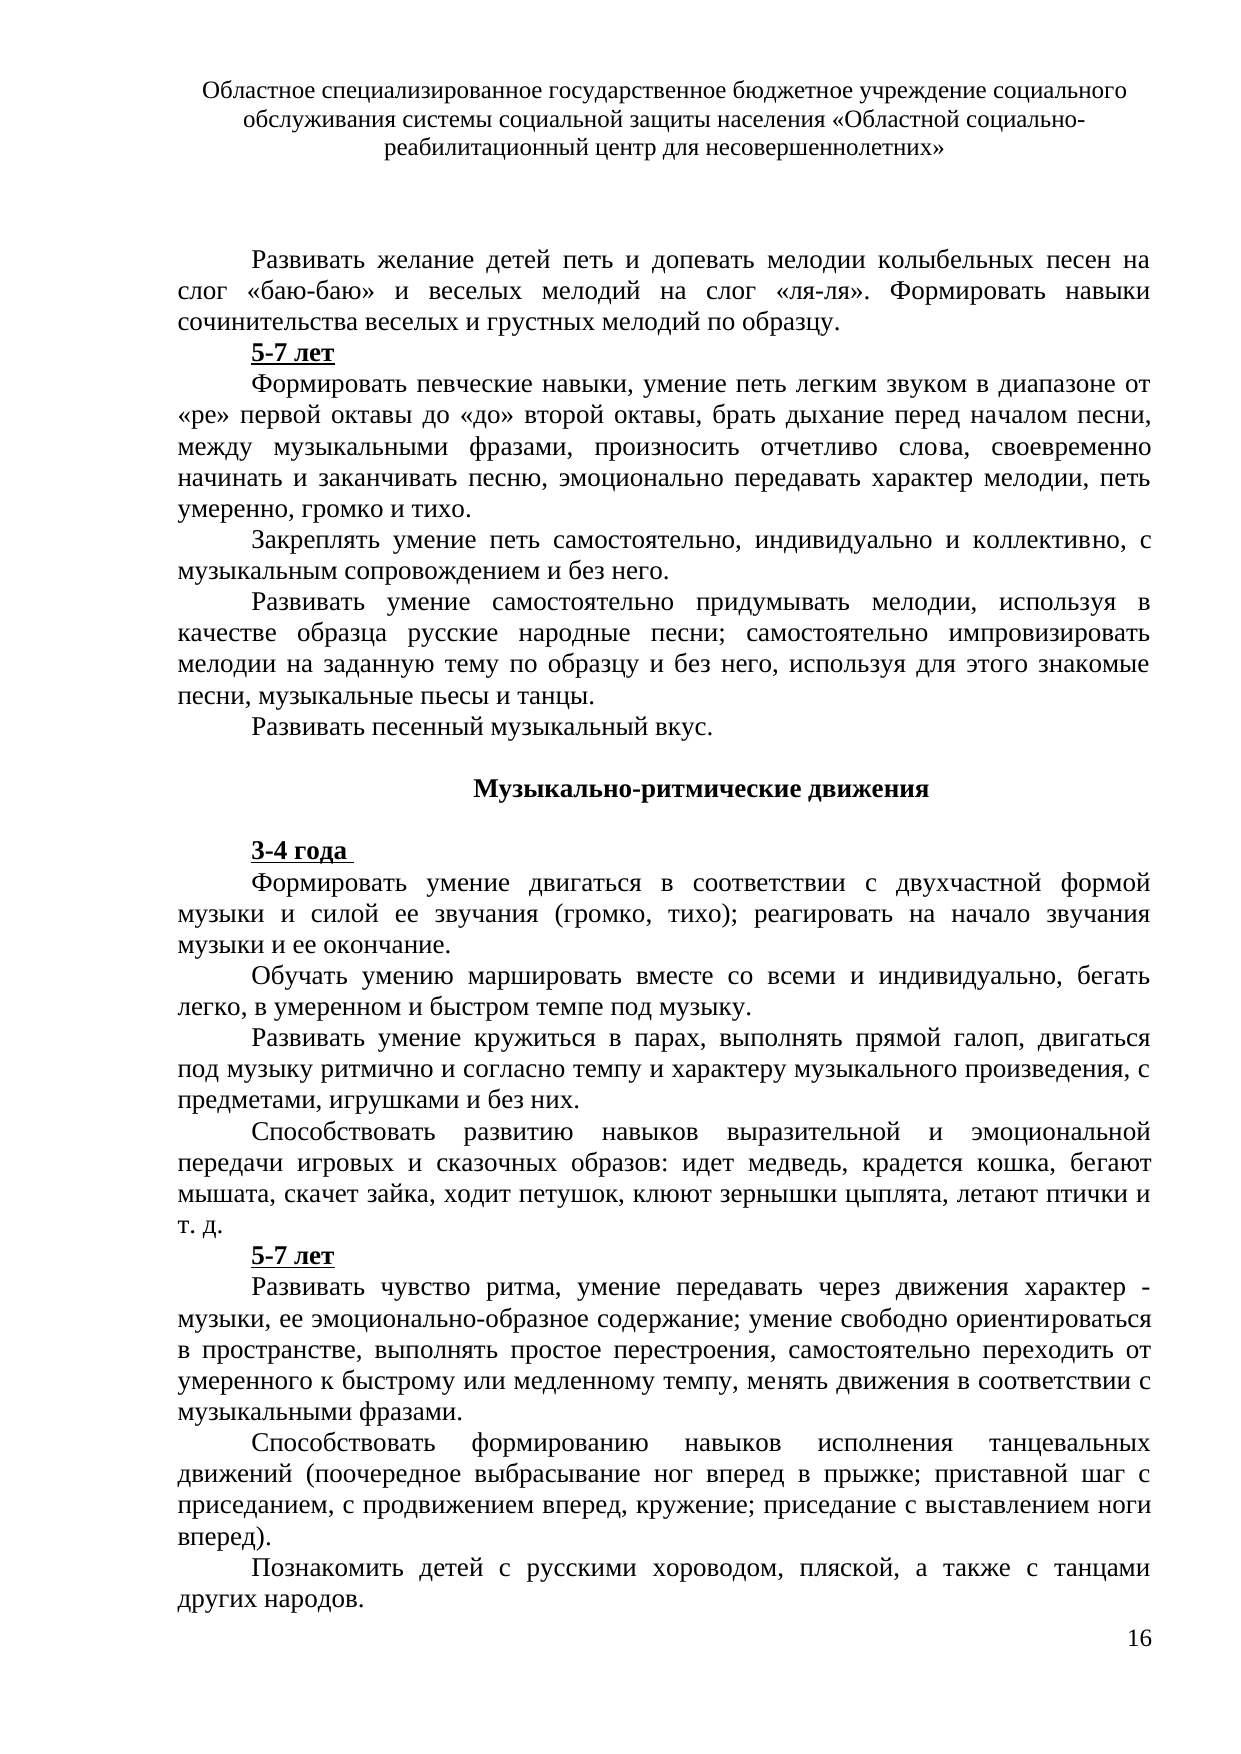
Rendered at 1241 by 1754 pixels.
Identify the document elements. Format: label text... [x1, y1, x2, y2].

text Познакомить детей с русскими хороводом, пляской, а также с танцами других народов. [177, 1551, 1152, 1613]
text Способствовать формированию навыков исполнения танцевальных движений (поочередное выбрасывание ног вперед в прыжке; приставной шаг с приседанием, с продвижением вперед, кружение; приседание с выставлением ноги вперед). [177, 1426, 1152, 1551]
text Развивать умение самостоятельно придумывать мелодии, используя в качестве образца русские народные песни; самостоятельно импровизировать мелодии на заданную тему по образцу и без него, используя для этого знакомые песни, музыкальные пьесы и танцы. [177, 585, 1152, 710]
text Формировать умение двигаться в соответствии с двухчастной формой музыки и силой ее звучания (громко, тихо); реагировать на начало звучания музыки и ее окончание. [177, 866, 1152, 959]
text Развивать песенный музыкальный вкус. [177, 710, 1152, 741]
text 5-7 лет [177, 1239, 1152, 1271]
text Закреплять умение петь самостоятельно, индивидуально и коллективно, с музыкальным сопровождением и без него. [177, 523, 1152, 585]
text Музыкально-ритмические движения [177, 772, 1152, 803]
text Развивать желание детей петь и допевать мелодии колыбельных песен на слог «баю-баю» и веселых мелодий на слог «ля-ля». Формировать навыки сочинительства веселых и грустных мелодий по образцу. [177, 243, 1152, 336]
text Развивать умение кружиться в парах, выполнять прямой галоп, двигаться под музыку ритмично и согласно темпу и характеру музыкального произведения, с предметами, игрушками и без них. [177, 1021, 1152, 1115]
text Способствовать развитию навыков выразительной и эмоциональной передачи игровых и сказочных образов: идет медведь, крадется кошка, бегают мышата, скачет зайка, ходит петушок, клюют зернышки цыплята, летают птички и т. д. [177, 1115, 1152, 1239]
text 5-7 лет [177, 336, 1152, 367]
text Развивать чувство ритма, умение передавать через движения характер - музыки, ее эмоционально-образное содержание; умение свободно ориентироваться в пространстве, выполнять проcтое перестроения, самостоятельно переходить от умеренного к быстрому или медленному темпу, менять движения в соответствии с музыкальными фразами. [177, 1271, 1152, 1426]
text 3-4 года [177, 834, 1152, 866]
text Обучать умению маршировать вместе со всеми и индивидуально, бегать легко, в умеренном и быстром темпе под музыку. [177, 959, 1152, 1021]
text Формировать певческие навыки, умение петь легким звуком в диапазоне от «ре» первой октавы до «до» второй октавы, брать дыхание перед началом песни, между музыкальными фразами, произносить отчетливо слова, своевременно начинать и заканчивать песню, эмоционально передавать характер мелодии, петь умеренно, громко и тихо. [177, 367, 1152, 523]
